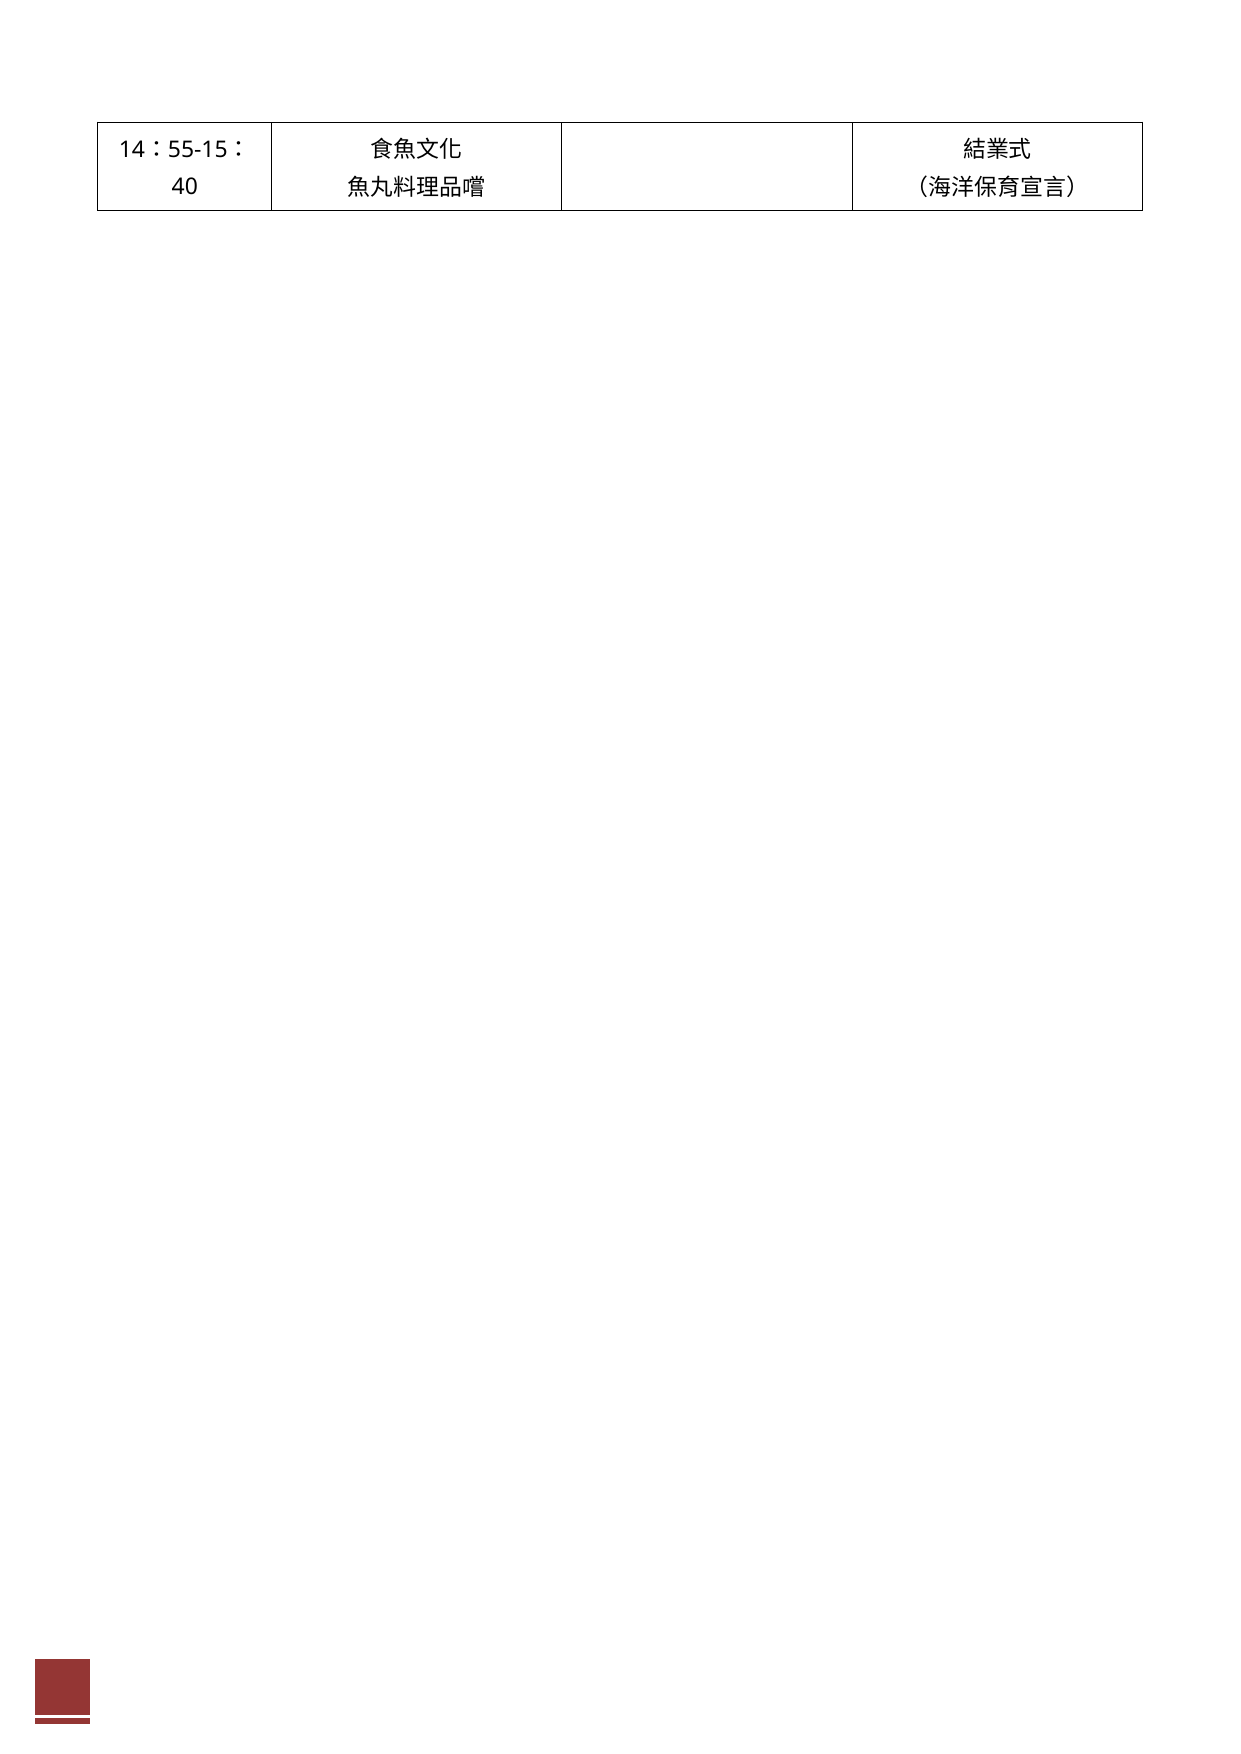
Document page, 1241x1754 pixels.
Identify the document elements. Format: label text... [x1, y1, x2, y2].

table_cell 結業式 （海洋保育宣言） [853, 123, 1142, 210]
table_cell 14：55-15：40 [98, 123, 271, 210]
table_cell 食魚文化 魚丸料理品嚐 [272, 123, 561, 210]
